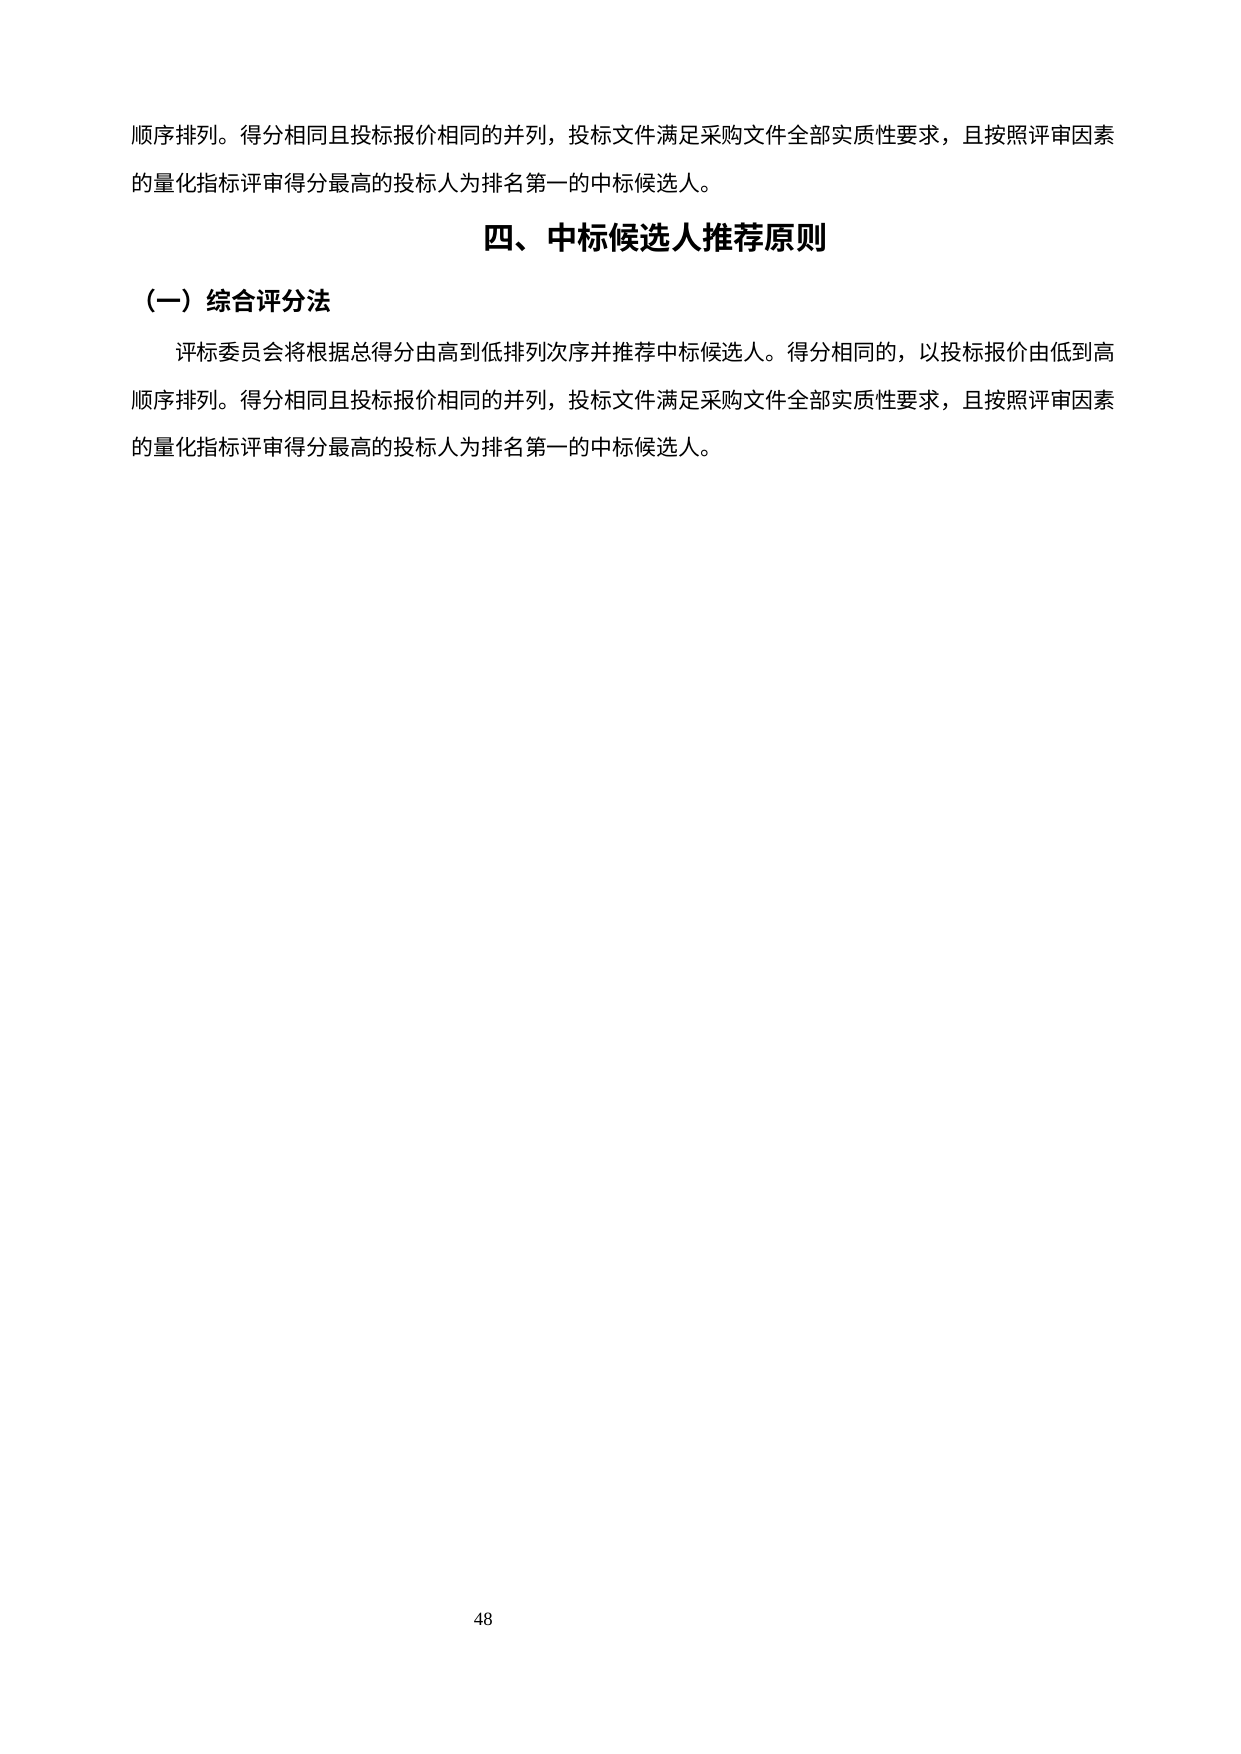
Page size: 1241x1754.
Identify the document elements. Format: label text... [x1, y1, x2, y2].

text 四、中标候选人推荐原则 [131, 213, 1116, 258]
text （一）综合评分法 [131, 281, 1116, 317]
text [131, 118, 1116, 197]
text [131, 335, 1116, 462]
